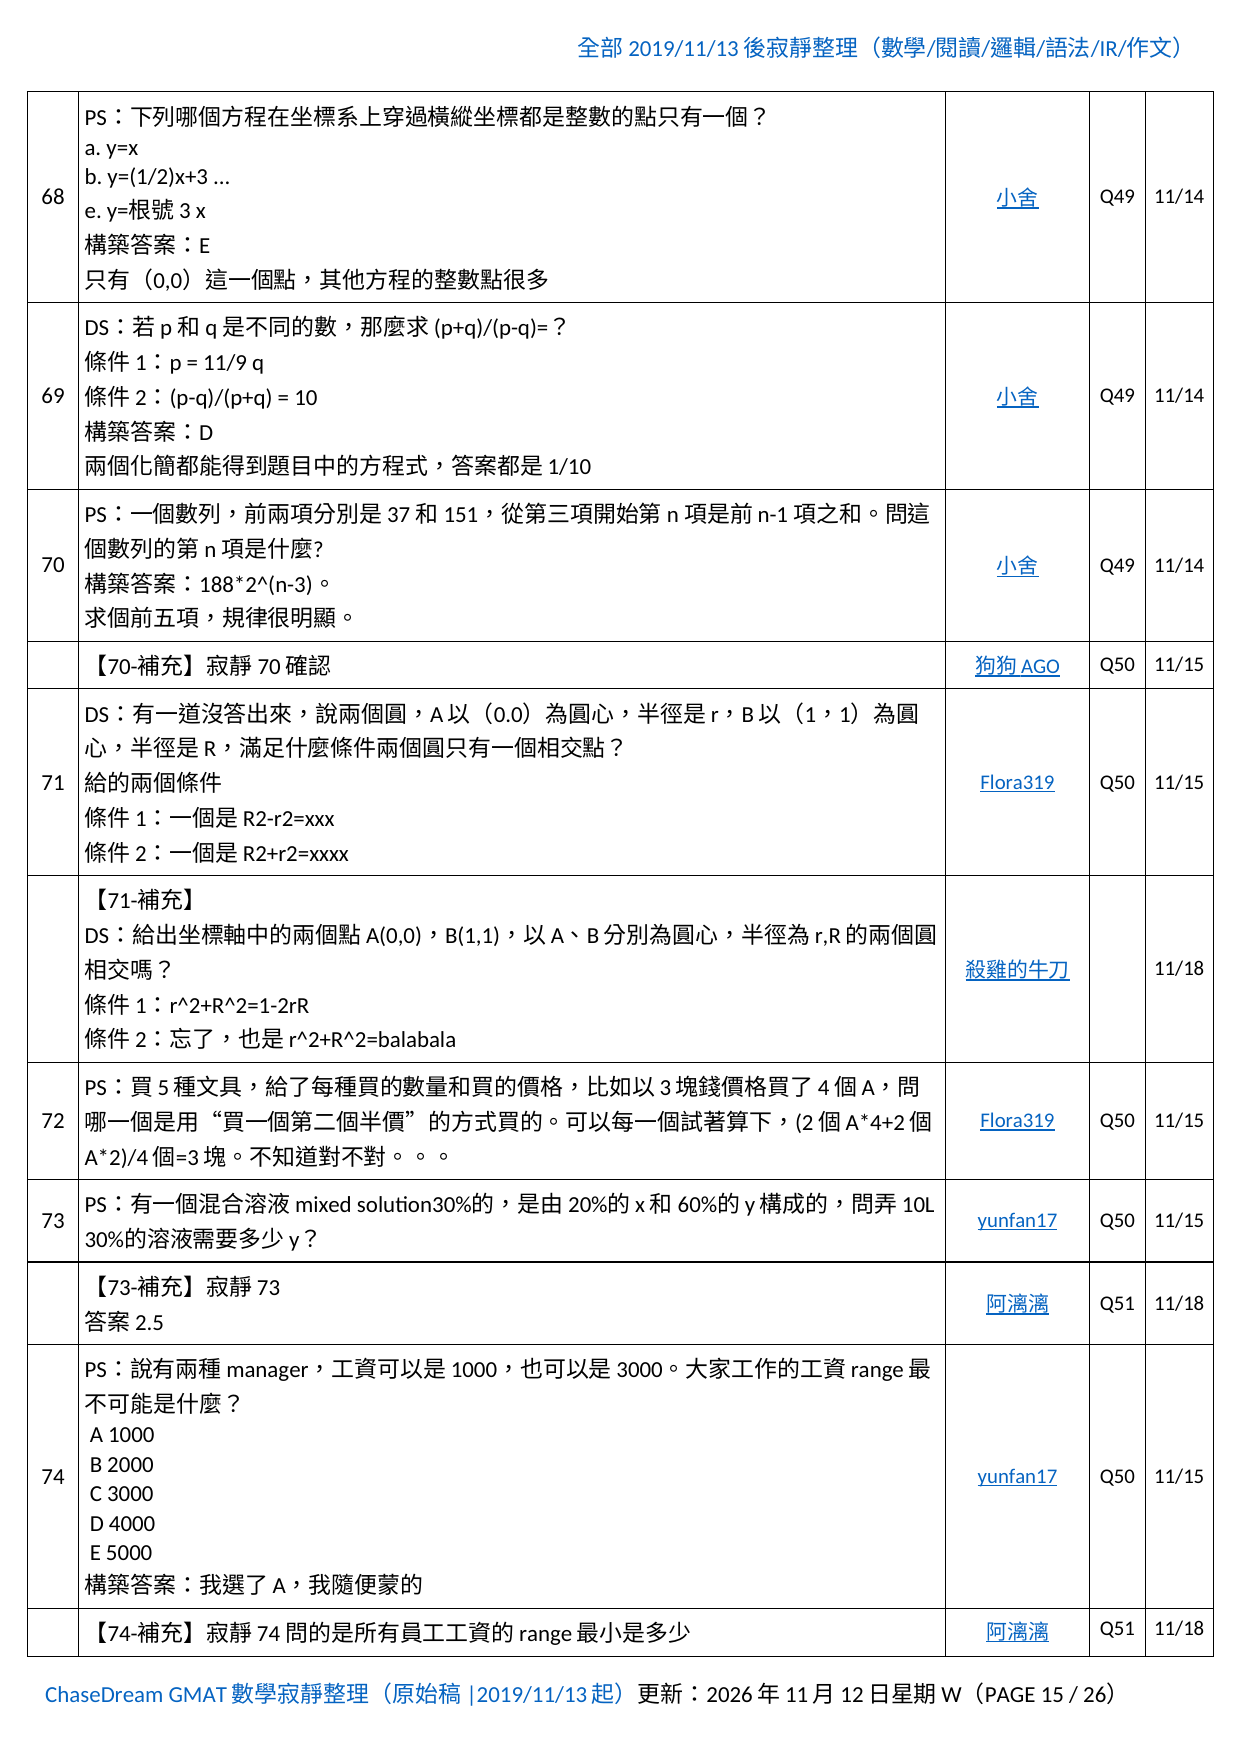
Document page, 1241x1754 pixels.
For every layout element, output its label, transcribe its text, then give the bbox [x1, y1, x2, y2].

table_cell 【73-補充】寂靜73 答案2.5 [79, 1263, 945, 1344]
table_cell 70 [28, 490, 78, 641]
table_cell PS：一個數列，前兩項分別是 37 和 151，從第三項開始第 n 項是前n-1 項之和。問這個數列的第 n 項是什麼? 構築答案：188*2^(n-3)。 求個前五項，規律很明顯。 [79, 490, 945, 641]
table_cell 阿漓漓 [946, 1609, 1089, 1656]
table_cell 71 [28, 689, 78, 875]
table_cell 阿漓漓 [946, 1263, 1089, 1344]
table_cell [28, 1263, 78, 1344]
table_cell PS：說有兩種manager，工資可以是1000，也可以是3000。大家工作的工資range最不可能是什麼？ A 1000 B 2000 C 3000 D 4000 E 5000 構築答案：我選了A，我隨便蒙的 [79, 1345, 945, 1608]
table_cell Q49 [1090, 490, 1145, 641]
table_cell 11/15 [1146, 1345, 1213, 1608]
table_cell 殺雞的牛刀 [946, 876, 1089, 1062]
table_cell Q49 [1090, 92, 1145, 302]
table_cell Q50 [1090, 1063, 1145, 1179]
table_cell 11/15 [1146, 642, 1213, 688]
table_cell [28, 1609, 78, 1656]
table_cell Q50 [1090, 1345, 1145, 1608]
table_cell yunfan17 [946, 1180, 1089, 1261]
table_cell 11/14 [1146, 490, 1213, 641]
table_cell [79, 1609, 945, 1656]
table_cell 【70-補充】寂靜 70確認 [79, 642, 945, 688]
table_cell PS：買5種文具，給了每種買的數量和買的價格，比如以3塊錢價格買了4個A，問哪一個是用“買一個第二個半價”的方式買的。可以每一個試著算下，(2個A*4+2個A*2)/4個=3塊。不知道對不對。。。 [79, 1063, 945, 1179]
table_cell 小舍 [946, 490, 1089, 641]
table_cell 73 [28, 1180, 78, 1261]
table_cell DS：若 p 和 q 是不同的數，那麼求 (p+q)/(p-q)=？ 條件1：p = 11/9 q 條件2：(p-q)/(p+q) = 10 構築答案：D 兩個化簡都能得到題目中的方程式，答案都是1/10 [79, 303, 945, 489]
table_cell Q50 [1090, 1180, 1145, 1261]
table_cell 72 [28, 1063, 78, 1179]
table_cell [28, 876, 78, 1062]
table_cell 11/15 [1146, 689, 1213, 875]
table_cell 68 [28, 92, 78, 302]
table_cell Q50 [1090, 642, 1145, 688]
table_cell 11/15 [1146, 1180, 1213, 1261]
table_cell 【71-補充】 DS：給出坐標軸中的兩個點A(0,0)，B(1,1)，以A、B分別為圓心，半徑為r,R的兩個圓相交嗎？ 條件1：r^2+R^2=1-2rR 條件2：忘了，也是r^2+R^2=balabala [79, 876, 945, 1062]
table_cell Flora319 [946, 689, 1089, 875]
table_cell Flora319 [946, 1063, 1089, 1179]
table_cell 11/15 [1146, 1063, 1213, 1179]
table_cell [1090, 876, 1145, 1062]
table_cell 11/14 [1146, 303, 1213, 489]
table_cell 小舍 [946, 92, 1089, 302]
table_cell 69 [28, 303, 78, 489]
table_cell 小舍 [946, 303, 1089, 489]
table_cell 11/14 [1146, 92, 1213, 302]
table_cell 74 [28, 1345, 78, 1608]
table_cell DS：有一道沒答出來，說兩個圓，A以（0.0）為圓心，半徑是r，B以（1，1）為圓心，半徑是R，滿足什麼條件兩個圓只有一個相交點？ 給的兩個條件 條件1：一個是R2-r2=xxx 條件2：一個是R2+r2=xxxx [79, 689, 945, 875]
table_cell PS：有一個混合溶液mixed solution30%的，是由20%的x和 60%的y構成的，問弄10L 30%的溶液需要多少y？ [79, 1180, 945, 1261]
table_cell 狗狗AGO [946, 642, 1089, 688]
table_cell PS：下列哪個方程在坐標系上穿過橫縱坐標都是整數的點只有一個？ a. y=x b. y=(1/2)x+3 ... e. y=根號3 x 構築答案：E 只有（0,0）這一個點，其他方程的整數點很多 [79, 92, 945, 302]
table_cell Q49 [1090, 303, 1145, 489]
table_cell 11/18 [1146, 1609, 1213, 1656]
table_cell Q51 [1090, 1609, 1145, 1656]
table_cell yunfan17 [946, 1345, 1089, 1608]
table_cell [28, 642, 78, 688]
table_cell Q51 [1090, 1263, 1145, 1344]
table_cell Q50 [1090, 689, 1145, 875]
table_cell 11/18 [1146, 1263, 1213, 1344]
table_cell 11/18 [1146, 876, 1213, 1062]
